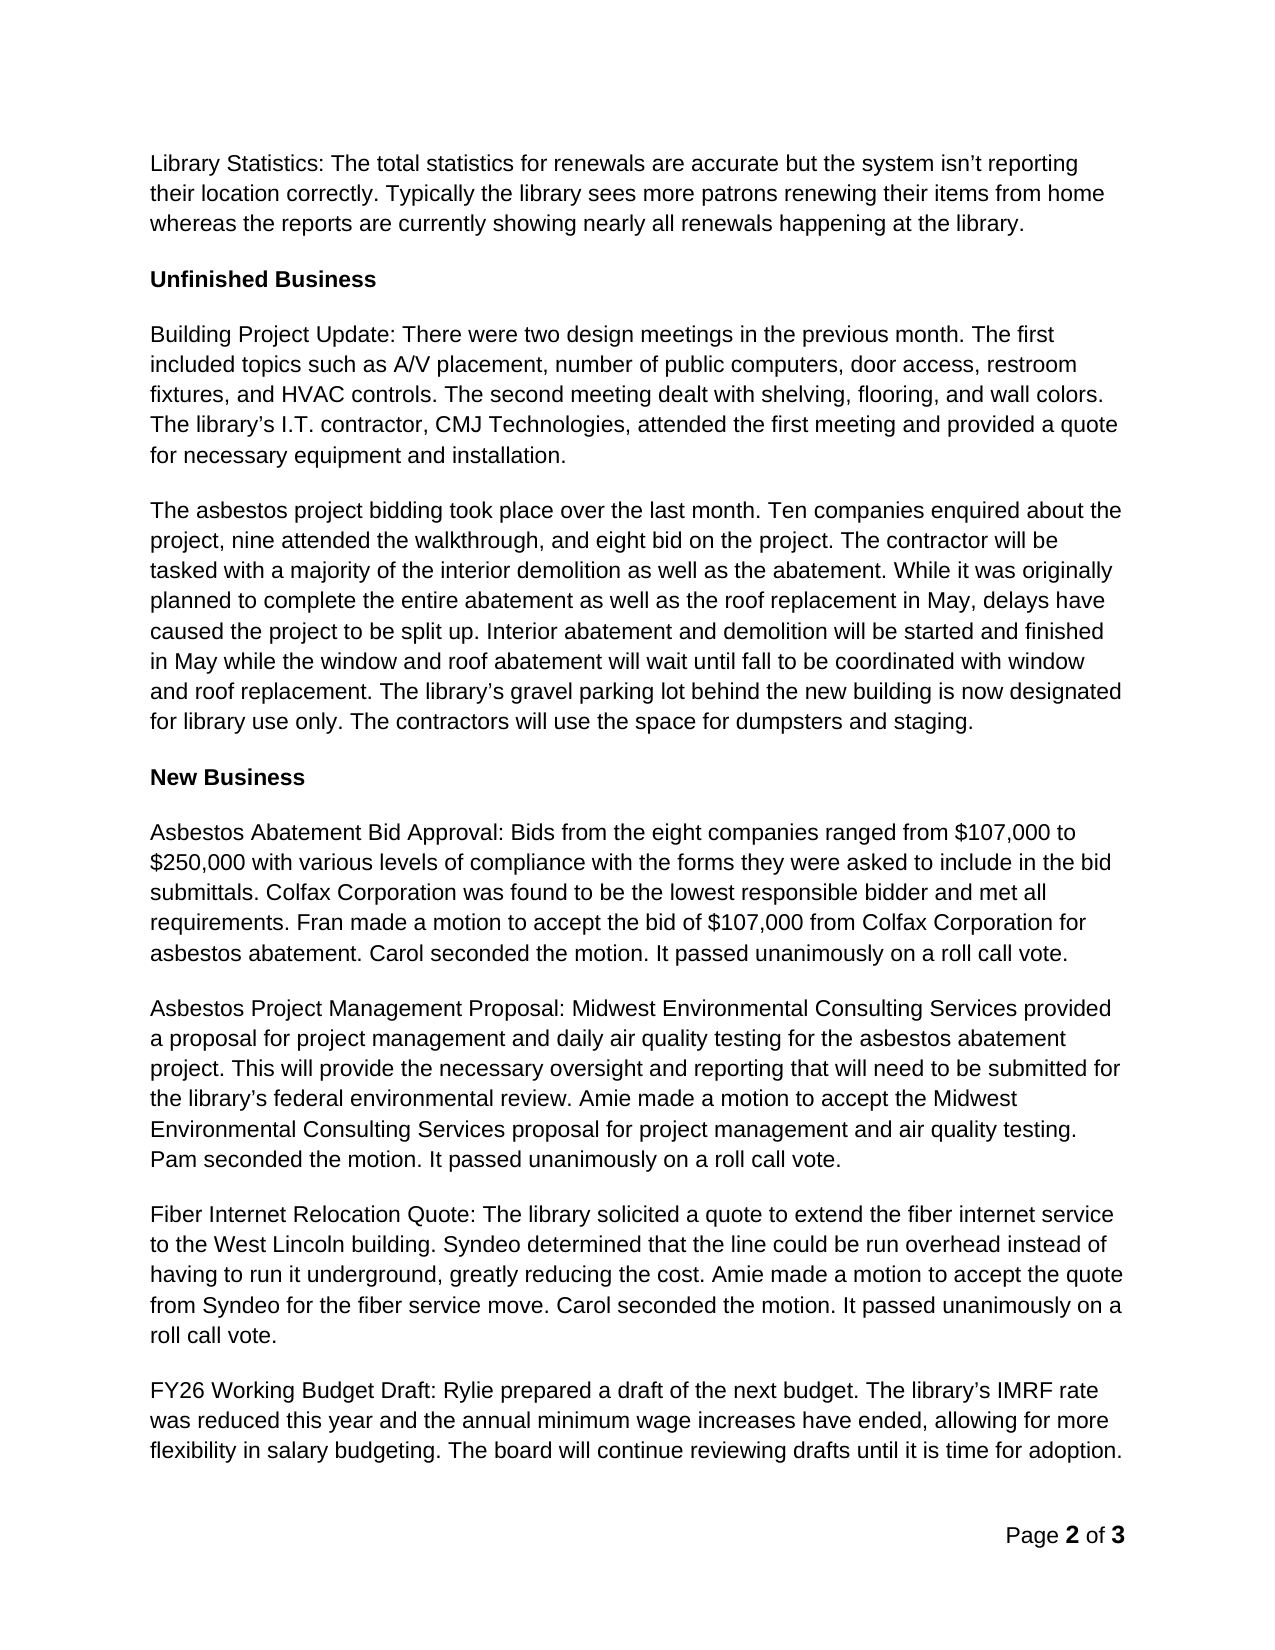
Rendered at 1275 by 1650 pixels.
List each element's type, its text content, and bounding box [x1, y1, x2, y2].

text The asbestos project bidding took place over the last month. Ten companies enquired about the project, nine attended the walkthrough, and eight bid on the project. The contractor will be tasked with a majority of the interior demolition as well as the abatement. While it was originally planned to complete the entire abatement as well as the roof replacement in May, delays have caused the project to be split up. Interior abatement and demolition will be started and finished in May while the window and roof abatement will wait until fall to be coordinated with window and roof replacement. The library’s gravel parking lot behind the new building is now designated for library use only. The contractors will use the space for dumpsters and staging. [150, 497, 1125, 735]
text FY26 Working Budget Draft: Rylie prepared a draft of the next budget. The library’s IMRF rate was reduced this year and the annual minimum wage increases have ended, allowing for more flexibility in salary budgeting. The board will continue reviewing drafts until it is time for adoption. [150, 1377, 1125, 1464]
text Building Project Update: There were two design meetings in the previous month. The first included topics such as A/V placement, number of public computers, door access, restroom fixtures, and HVAC controls. The second meeting dealt with shelving, flooring, and wall colors. The library’s I.T. contractor, CMJ Technologies, attended the first meeting and provided a quote for necessary equipment and installation. [150, 321, 1125, 468]
text Asbestos Abatement Bid Approval: Bids from the eight companies ranged from $107,000 to $250,000 with various levels of compliance with the forms they were asked to include in the bid submittals. Colfax Corporation was found to be the lowest responsible bidder and met all requirements. Fran made a motion to accept the bid of $107,000 from Colfax Corporation for asbestos abatement. Carol seconded the motion. It passed unanimously on a roll call vote. [150, 819, 1125, 966]
text Library Statistics: The total statistics for renewals are accurate but the system isn’t reporting their location correctly. Typically the library sees more patrons renewing their items from home whereas the reports are currently showing nearly all renewals happening at the library. [150, 150, 1125, 237]
text Asbestos Project Management Proposal: Midwest Environmental Consulting Services provided a proposal for project management and daily air quality testing for the asbestos abatement project. This will provide the necessary oversight and reporting that will need to be submitted for the library’s federal environmental review. Amie made a motion to accept the Midwest Environmental Consulting Services proposal for project management and air quality testing. Pam seconded the motion. It passed unanimously on a roll call vote. [150, 995, 1125, 1172]
text New Business [150, 763, 1125, 790]
text Fiber Internet Relocation Quote: The library solicited a quote to extend the fiber internet service to the West Lincoln building. Syndeo determined that the line could be run overhead instead of having to run it underground, greatly reducing the cost. Amie made a motion to accept the quote from Syndeo for the fiber service move. Carol seconded the motion. It passed unanimously on a roll call vote. [150, 1201, 1125, 1348]
text Unfinished Business [150, 266, 1125, 292]
